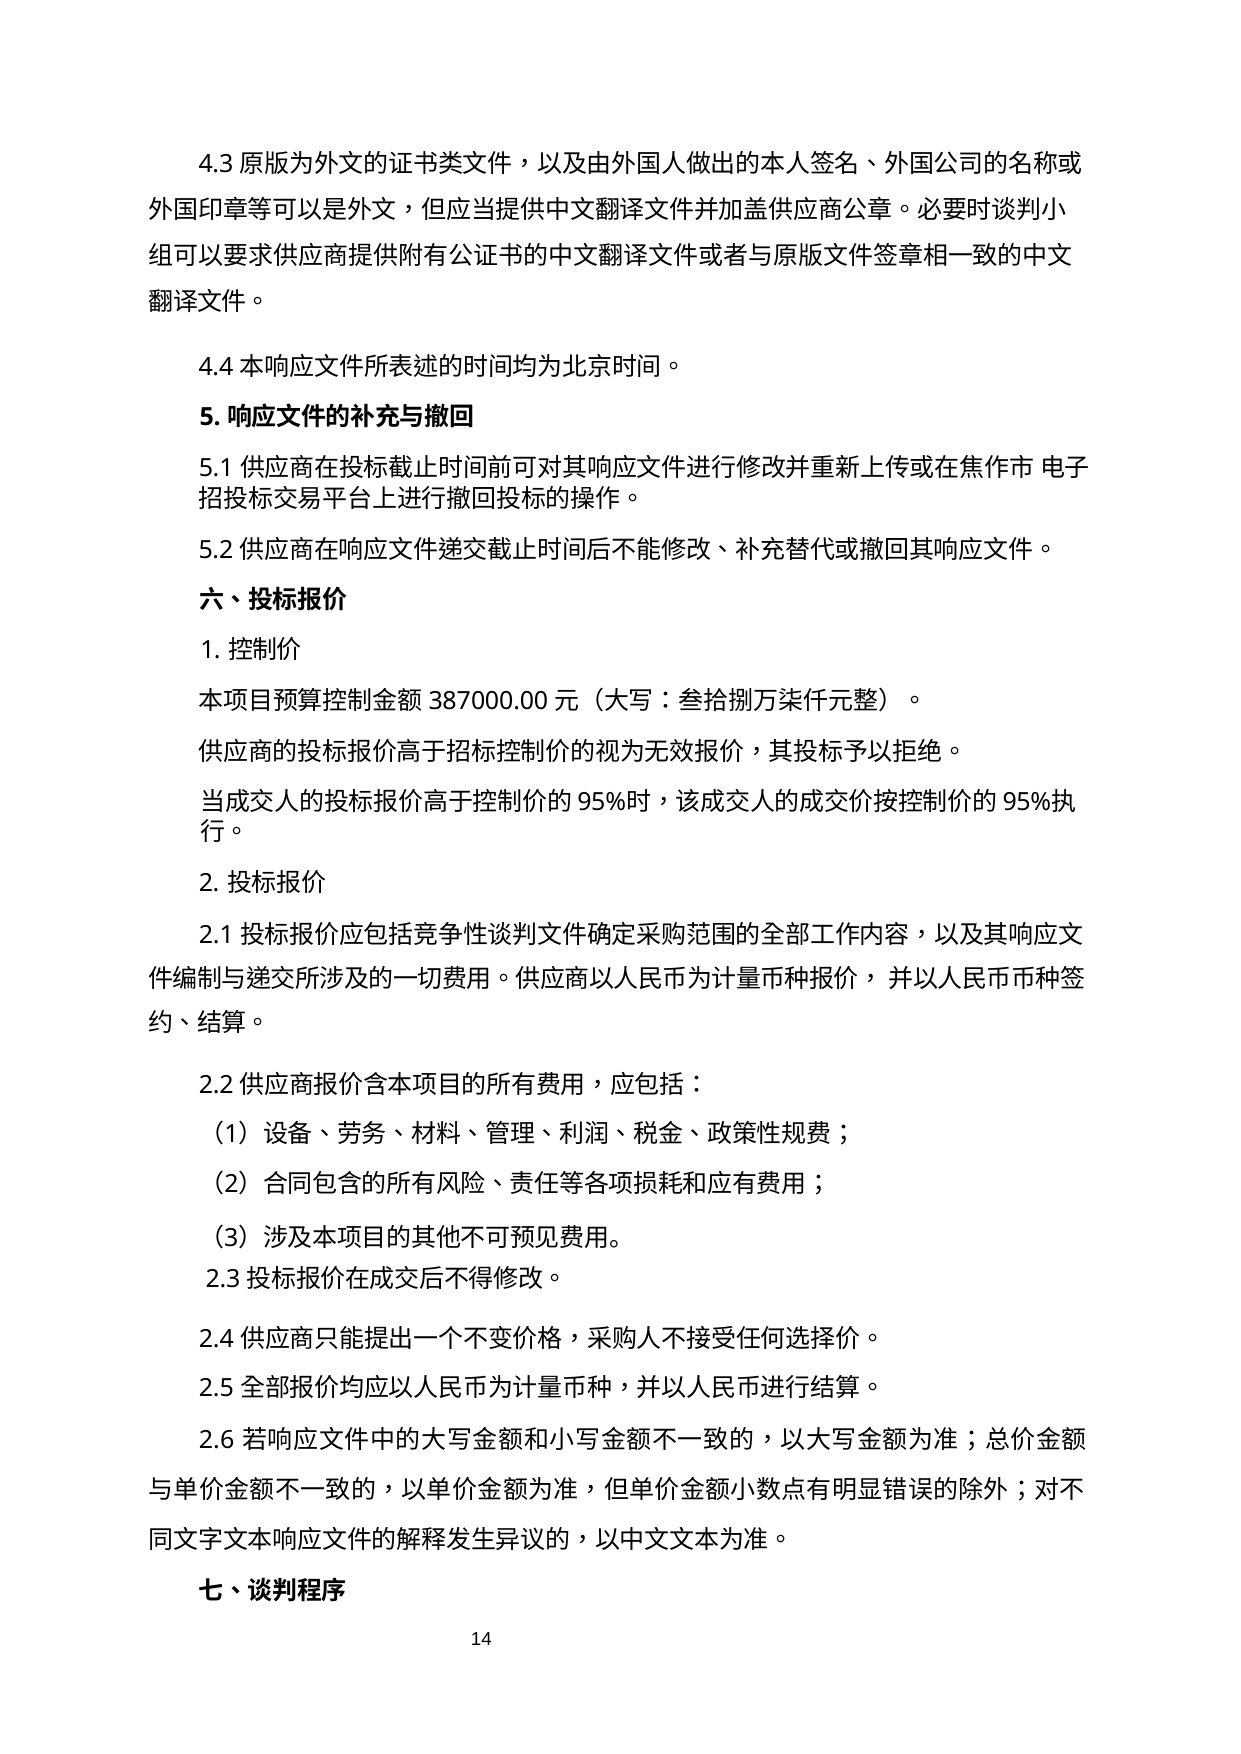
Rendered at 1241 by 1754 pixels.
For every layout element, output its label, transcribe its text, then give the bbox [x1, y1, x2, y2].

text 1. 控制价 [200, 633, 1093, 664]
text 2.1 投标报价应包括竞争性谈判文件确定采购范围的全部工作内容，以及其响应文件编制与递交所涉及的一切费用。供应商以人民币为计量币种报价， 并以人民币币种签约、结算。 [148, 916, 1087, 1039]
text 2. 投标报价 [199, 867, 1093, 898]
text （2）合同包含的所有风险、责任等各项损耗和应有费用； [199, 1168, 1093, 1199]
text 当成交人的投标报价高于控制价的95%时，该成交人的成交价按控制价的95%执行。 [200, 785, 1093, 847]
text 六、投标报价 [199, 583, 1093, 614]
text （1）设备、劳务、材料、管理、利润、税金、政策性规费； [199, 1118, 1093, 1149]
text 4.3 原版为外文的证书类文件，以及由外国人做出的本人签名、外国公司的名称或外国印章等可以是外文，但应当提供中文翻译文件并加盖供应商公章。必要时谈判小组可以要求供应商提供附有公证书的中文翻译文件或者与原版文件签章相一致的中文翻译文件。 [148, 146, 1084, 318]
text 2.4 供应商只能提出一个不变价格，采购人不接受任何选择价。 2.5 全部报价均应以人民币为计量币种，并以人民币进行结算。 [199, 1321, 901, 1404]
text 本项目预算控制金额 387000.00 元（大写：叁拾捌万柒仟元整）。 [198, 683, 1093, 716]
text 2.6 若响应文件中的大写金额和小写金额不一致的，以大写金额为准；总价金额 与单价金额不一致的，以单价金额为准，但单价金额小数点有明显错误的除外；对不同文字文本响应文件的解释发生异议的，以中文文本为准。 [148, 1422, 1087, 1556]
text 4.4 本响应文件所表述的时间均为北京时间。 [198, 349, 1093, 382]
text 5.1 供应商在投标截止时间前可对其响应文件进行修改并重新上传或在焦作市 电子招投标交易平台上进行撤回投标的操作。 [198, 451, 1093, 514]
text （3）涉及本项目的其他不可预见费用。 2.3 投标报价在成交后不得修改。 [199, 1218, 626, 1295]
text 5.2 供应商在响应文件递交截止时间后不能修改、补充替代或撤回其响应文件。 [198, 533, 1093, 564]
text 供应商的投标报价高于招标控制价的视为无效报价，其投标予以拒绝。 [198, 736, 1093, 766]
text 5. 响应文件的补充与撤回 [199, 401, 1093, 431]
text 2.2 供应商报价含本项目的所有费用，应包括： [199, 1068, 1093, 1099]
text 七、谈判程序 [198, 1575, 1093, 1606]
